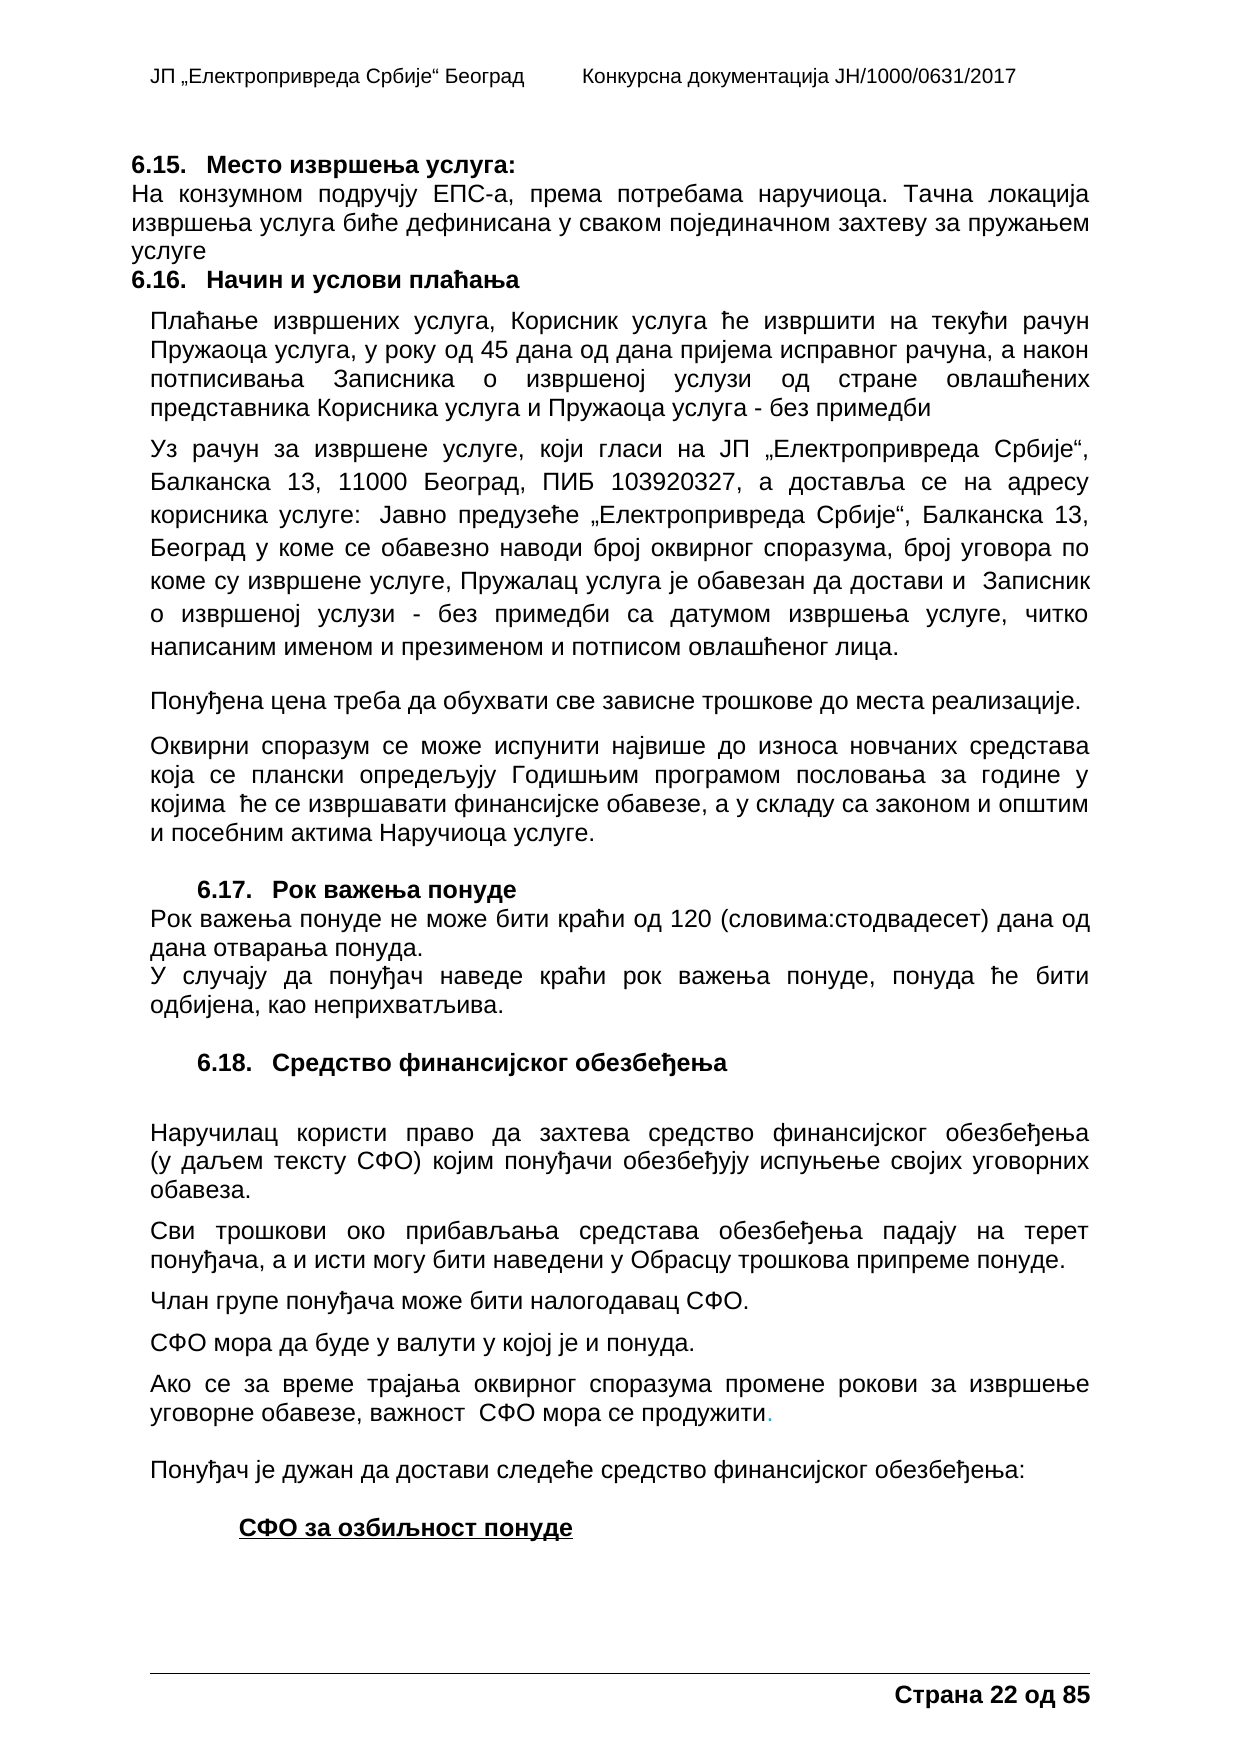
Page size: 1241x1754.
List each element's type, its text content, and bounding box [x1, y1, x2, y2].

list Понуђена цена треба да обухвати све зависне трошкове до места реализације. [150, 686, 1090, 714]
list Место извршења услуга: [131, 150, 1090, 179]
text У случају да понуђач наведе краћи рок важења понуде, понуда ће бити одбијена, као неприхватљива. [150, 961, 1090, 1019]
list Рок важења понуде [197, 875, 1090, 904]
list Средство финансијског обезбеђења [197, 1047, 1090, 1076]
text Плаћање извршених услуга, Корисник услуга ће извршити на текући рачун Пружаоца услуга, у року од 45 дана од дана пријема исправног рачуна, а након потписивања Записника о извршеној услузи од стране овлашћених представника Корисника услуга и Пружаоца услуга - без примедби [150, 306, 1090, 421]
list Начин и услови плаћања [131, 265, 1090, 294]
text Рок важења понуде не може бити краћи од 120 (словима:стодвадесет) дана од дана отварања понуда. [150, 904, 1090, 961]
text СФО за озбиљност понуде [239, 1512, 1090, 1541]
text СФО мора да буде у валути у којој је и понуда. [150, 1327, 1090, 1356]
text Оквирни споразум се може испунити највише до износа новчаних средстава која се плански опредељују Годишњим програмом пословања за године у којима ће се извршавати финансијске обавезе, а у складу са законом и општим и посебним актима Наручиоца услуге. [150, 731, 1090, 846]
text Ако се за време трајања оквирног споразума промене рокови за извршење уговорне обавезе, важност СФО мора се продужити. [150, 1369, 1090, 1426]
text Наручилац користи право да захтева средство финансијског обезбеђења (у даљем тексту СФО) којим понуђачи обезбеђују испуњење својих уговорних обавеза. [150, 1117, 1090, 1204]
text Понуђач је дужан да достави следеће средство финансијског обезбеђења: [150, 1455, 1090, 1484]
text Сви трошкови око прибављања средстава обезбеђења падају на терет понуђача, а и исти могу бити наведени у Обрасцу трошкова припреме понуде. [150, 1216, 1090, 1274]
text Уз рачун за извршене услуге, који гласи на ЈП „Електропривреда Србије“, Балканска 13, 11000 Београд, ПИБ 103920327, а доставља се на адресу корисника услугe: Јавно предузеће „Електропривреда Србије“, Балканска 13, Београд у коме се обавезно наводи број оквирног споразума, број уговора по коме су извршене услуге, Пружалац услуга је обавезан да достави и Записник о извршеној услузи - без примедби са датумoм извршења услуге, читко написаним именом и презименом и потписом овлашћеног лица. [150, 434, 1090, 661]
text Члан групе понуђача може бити налогодавац СФО. [150, 1286, 1090, 1315]
text На конзумном подручју ЕПС-а, према потребама наручиоца. Тачна локација извршења услуга биће дефинисана у сваком појединачном захтеву за пружањем услуге [131, 179, 1090, 265]
